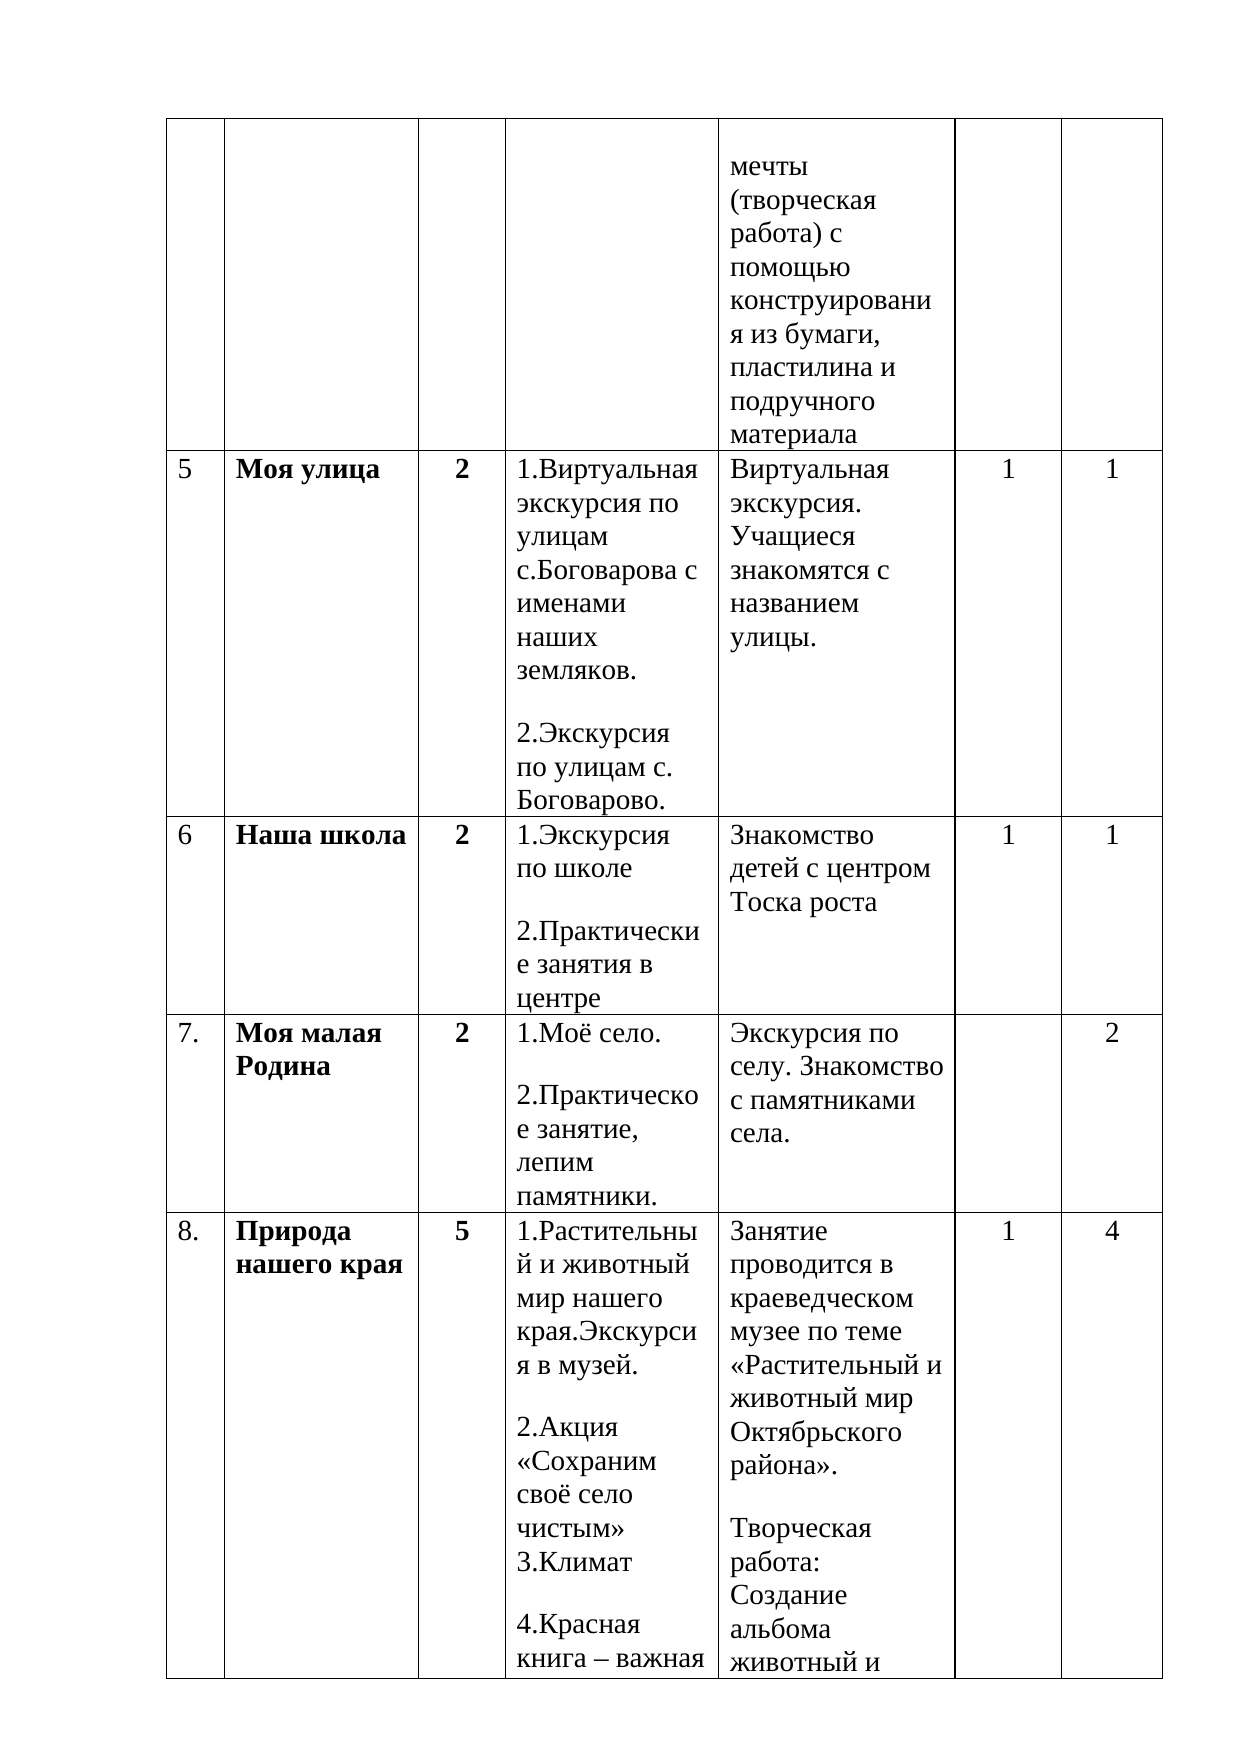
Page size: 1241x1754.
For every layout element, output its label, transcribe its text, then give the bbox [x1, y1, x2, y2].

table_cell 4 [1062, 1213, 1162, 1678]
table_cell 1 [1062, 817, 1162, 1014]
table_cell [225, 119, 418, 450]
table_cell 5 [167, 451, 224, 816]
table_cell Природа нашего края [225, 1213, 418, 1678]
table_cell 5 [419, 1213, 505, 1678]
table_cell 1 [1062, 451, 1162, 816]
table_cell 1.Экскурсия по школе 2.Практические занятия в центре [506, 817, 718, 1014]
table_cell 1 [956, 1213, 1061, 1678]
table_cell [719, 119, 954, 450]
table_cell Моя малая Родина [225, 1015, 418, 1212]
table_cell 2 [419, 119, 505, 450]
table_cell 1.Моё село. 2.Практическое занятие, лепим памятники. [506, 1015, 718, 1212]
table_cell [956, 1015, 1061, 1212]
table_cell 7. [167, 1015, 224, 1212]
table_cell 1 [1062, 119, 1162, 450]
table_cell Моя улица [225, 451, 418, 816]
table_cell 2 [419, 451, 505, 816]
table_cell Виртуальная экскурсия. Учащиеся знакомятся с названием улицы. [719, 451, 954, 816]
table_cell 1 [956, 817, 1061, 1014]
table_cell Наша школа [225, 817, 418, 1014]
table_cell 2 [419, 817, 505, 1014]
table_cell 1 [956, 451, 1061, 816]
table_cell 2 [1062, 1015, 1162, 1212]
table_cell 2 [419, 1015, 505, 1212]
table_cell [506, 1213, 718, 1678]
table_cell 6 [167, 817, 224, 1014]
table_cell Экскурсия по селу. Знакомство с памятниками села. [719, 1015, 954, 1212]
table_cell 1 [956, 119, 1061, 450]
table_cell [719, 1213, 954, 1678]
table_cell 4 [167, 119, 224, 450]
table_cell 8. [167, 1213, 224, 1678]
table_cell 1.Виртуальная экскурсия по улицам с.Боговарова с именами наших земляков. 2.Экскурсия по улицам с. Боговарово. [506, 451, 718, 816]
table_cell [506, 119, 718, 450]
table_cell Знакомство детей с центром Тоска роста [719, 817, 954, 1014]
